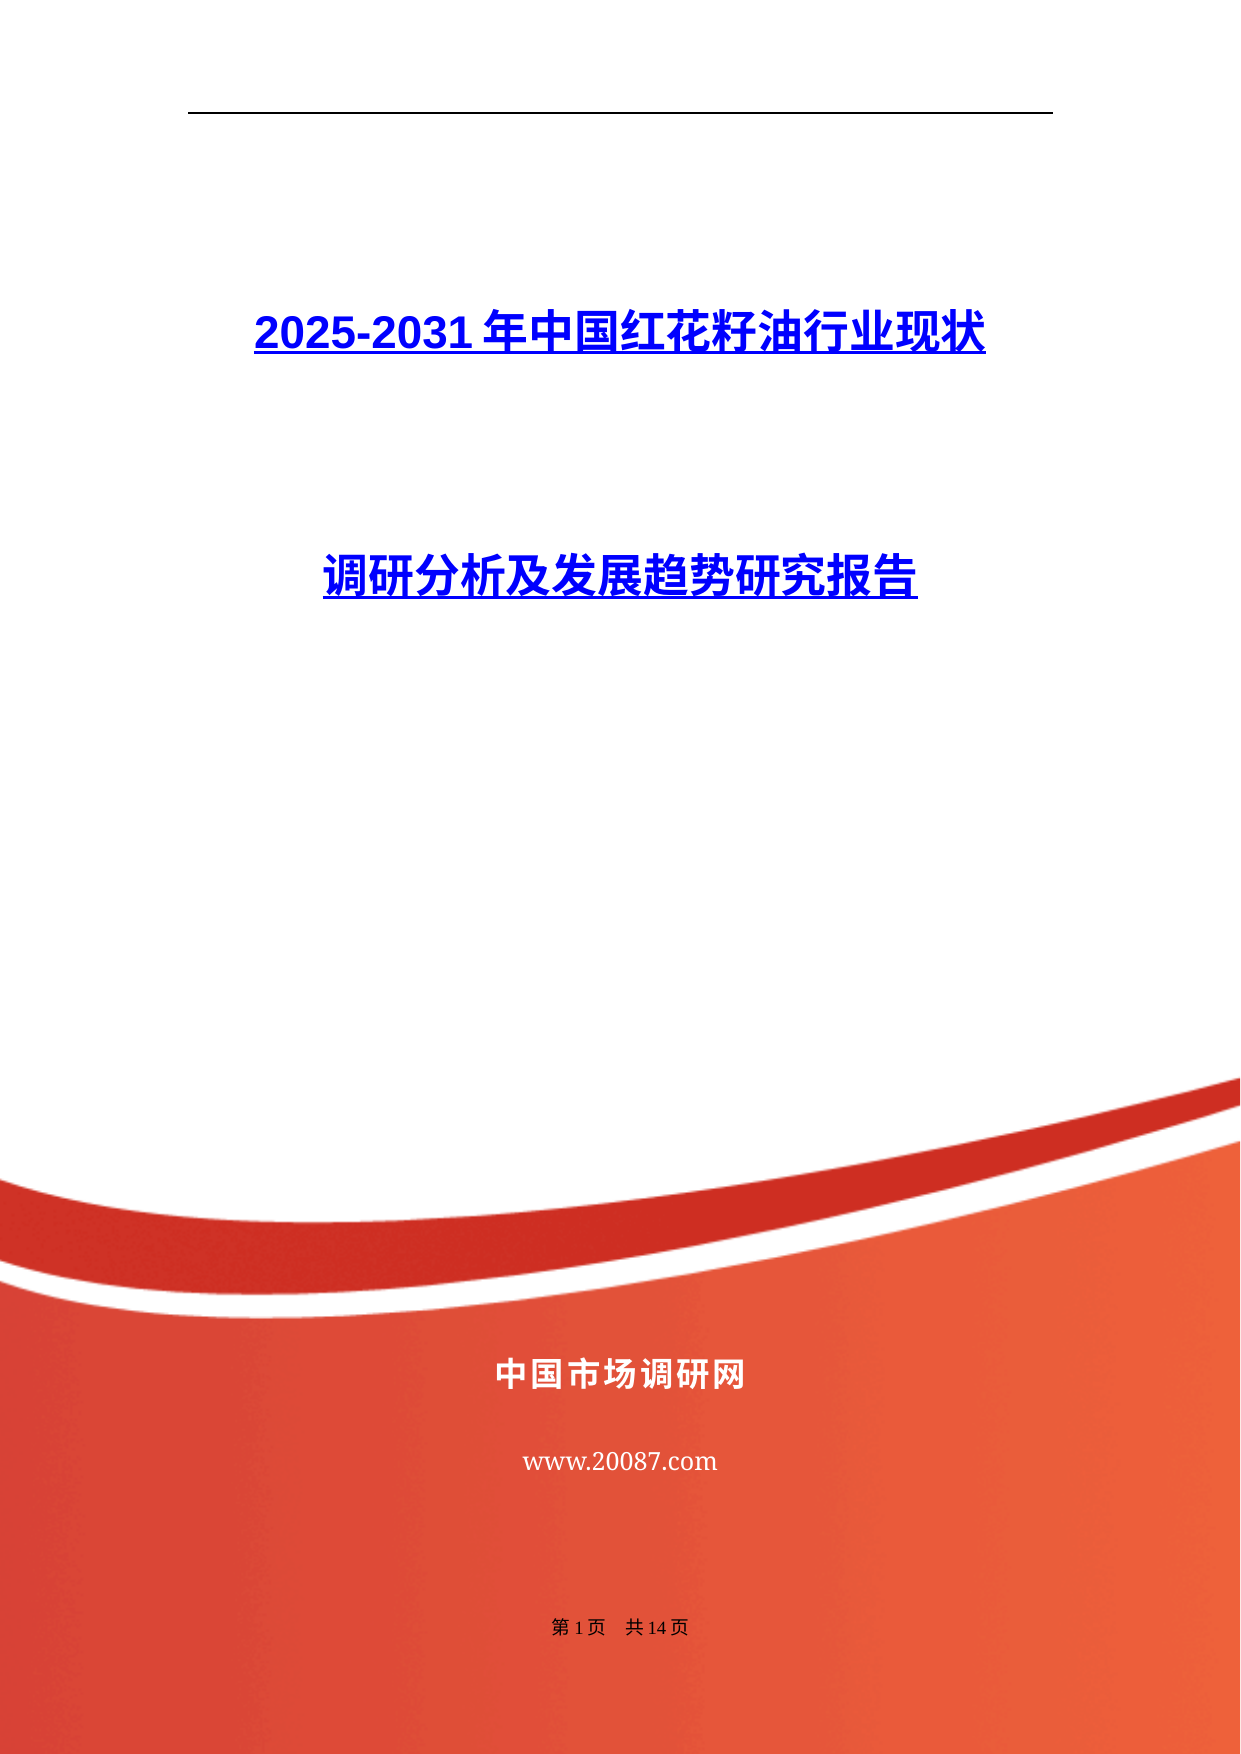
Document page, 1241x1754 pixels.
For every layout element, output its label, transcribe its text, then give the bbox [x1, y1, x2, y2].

text www.20087.com [187, 1428, 1053, 1493]
subtitle 中国市场调研网 [187, 1339, 1053, 1404]
table_header 2025-2031年中国红花籽油行业现状调研分析及发展趋势研究报告 [188, 207, 1053, 773]
picture [0, 1006, 1241, 1754]
